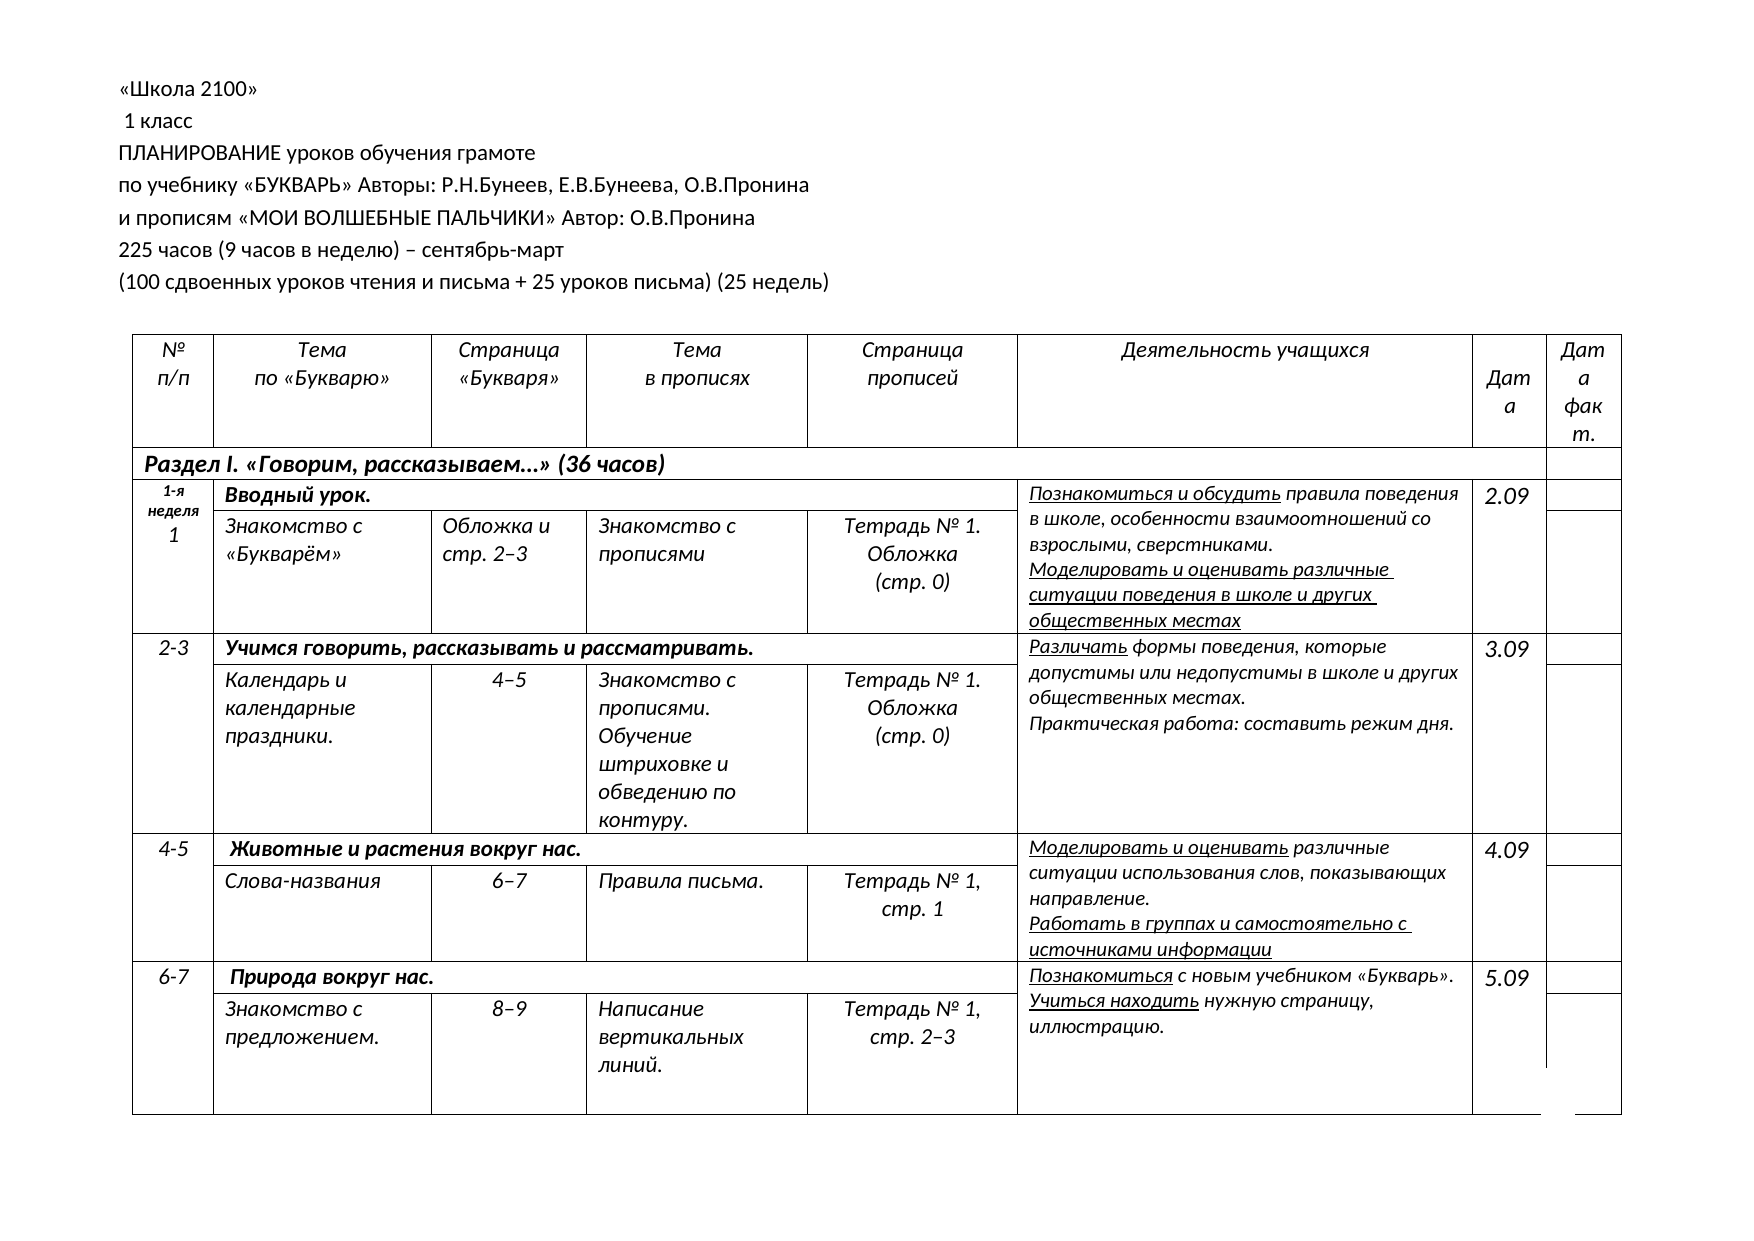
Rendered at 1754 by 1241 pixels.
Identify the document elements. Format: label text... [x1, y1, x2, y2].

table_cell Учимся говорить, рассказывать и рассматривать. [214, 634, 1017, 664]
table_cell Познакомиться с новым учебником «Букварь». Учиться находить нужную страницу, иллюстрацию. [1018, 962, 1472, 1114]
table_cell Правила письма. [587, 866, 807, 961]
table_cell 2.09 [1473, 480, 1546, 632]
table_cell Написание вертикальных линий. [587, 994, 807, 1114]
table_cell [1547, 962, 1621, 993]
table_cell 6–7 [432, 866, 586, 961]
table_cell Животные и растения вокруг нас. [214, 834, 1017, 865]
text 225 часов (9 часов в неделю) – сентябрь-март [118, 235, 1636, 263]
text 1 класс [118, 106, 1636, 134]
table_cell Тетрадь № 1, стр. 1 [808, 866, 1017, 961]
table_cell 4.09 [1473, 834, 1546, 961]
table_cell [1547, 634, 1621, 664]
table_cell 2-3 [133, 634, 213, 833]
table_cell [1547, 834, 1621, 865]
table_header Дата факт. [1547, 335, 1621, 447]
table_cell Календарь и календарные праздники. [214, 665, 431, 833]
table_cell Слова-названия [214, 866, 431, 961]
table_cell Тетрадь № 1. Обложка (стр. 0) [808, 511, 1017, 632]
table_cell 1-я неделя 1 [133, 480, 213, 632]
table_cell Обложка и стр. 2–3 [432, 511, 586, 632]
table_cell 6-7 [133, 962, 213, 1114]
table_header Тема в прописях [587, 335, 807, 447]
table_cell Раздел I. «Говорим, рассказываем…» (36 часов) [133, 448, 1546, 479]
table_header Страница «Букваря» [432, 335, 586, 447]
text (100 сдвоенных уроков чтения и письма + 25 уроков письма) (25 недель) [118, 267, 1636, 295]
table_cell 3.09 [1473, 634, 1546, 833]
table_header Дата [1473, 335, 1546, 447]
table_cell Тетрадь № 1, стр. 2–3 [808, 994, 1017, 1114]
table_cell Природа вокруг нас. [214, 962, 1017, 993]
table_cell [1547, 665, 1621, 833]
table_cell [1547, 866, 1621, 961]
table_cell [1547, 994, 1621, 1114]
table_cell Знакомство с предложением. [214, 994, 431, 1114]
table_cell Знакомство с «Букварём» [214, 511, 431, 632]
table_cell 4-5 [133, 834, 213, 961]
table_cell Тетрадь № 1. Обложка (стр. 0) [808, 665, 1017, 833]
table_cell Знакомство с прописями. Обучение штриховке и обведению по контуру. [587, 665, 807, 833]
table_cell Различать формы поведения, которые допустимы или недопустимы в школе и других общественных местах. Практическая работа: составить режим дня. [1018, 634, 1472, 833]
table_cell Познакомиться и обсудить правила поведения в школе, особенности взаимоотношений со взрослыми, сверстниками. Моделировать и оценивать различные ситуации поведения в школе и других общественных местах [1018, 480, 1472, 632]
table_cell Моделировать и оценивать различные ситуации использования слов, показывающих направление. Работать в группах и самостоятельно с источниками информации [1018, 834, 1472, 961]
table_cell [1547, 511, 1621, 632]
table_cell Вводный урок. [214, 480, 1017, 510]
table_header Тема по «Букварю» [214, 335, 431, 447]
table_header Страница прописей [808, 335, 1017, 447]
table_cell [1547, 448, 1621, 479]
text ПЛАНИРОВАНИЕ уроков обучения грамоте [118, 138, 1636, 166]
table_cell [1547, 480, 1621, 510]
table_cell 5.09 [1473, 962, 1546, 1114]
text «Школа 2100» [118, 74, 1624, 102]
text и прописям «МОИ ВОЛШЕБНЫЕ ПАЛЬЧИКИ» Автор: О.В.Пронина [118, 203, 1636, 231]
table_header Деятельность учащихся [1018, 335, 1472, 447]
table_cell 4–5 [432, 665, 586, 833]
table_header № п/п [133, 335, 213, 447]
table_cell Знакомство с прописями [587, 511, 807, 632]
text по учебнику «БУКВАРЬ» Авторы: Р.Н.Бунеев, Е.В.Бунеева, О.В.Пронина [118, 170, 1636, 198]
table_cell 8–9 [432, 994, 586, 1114]
